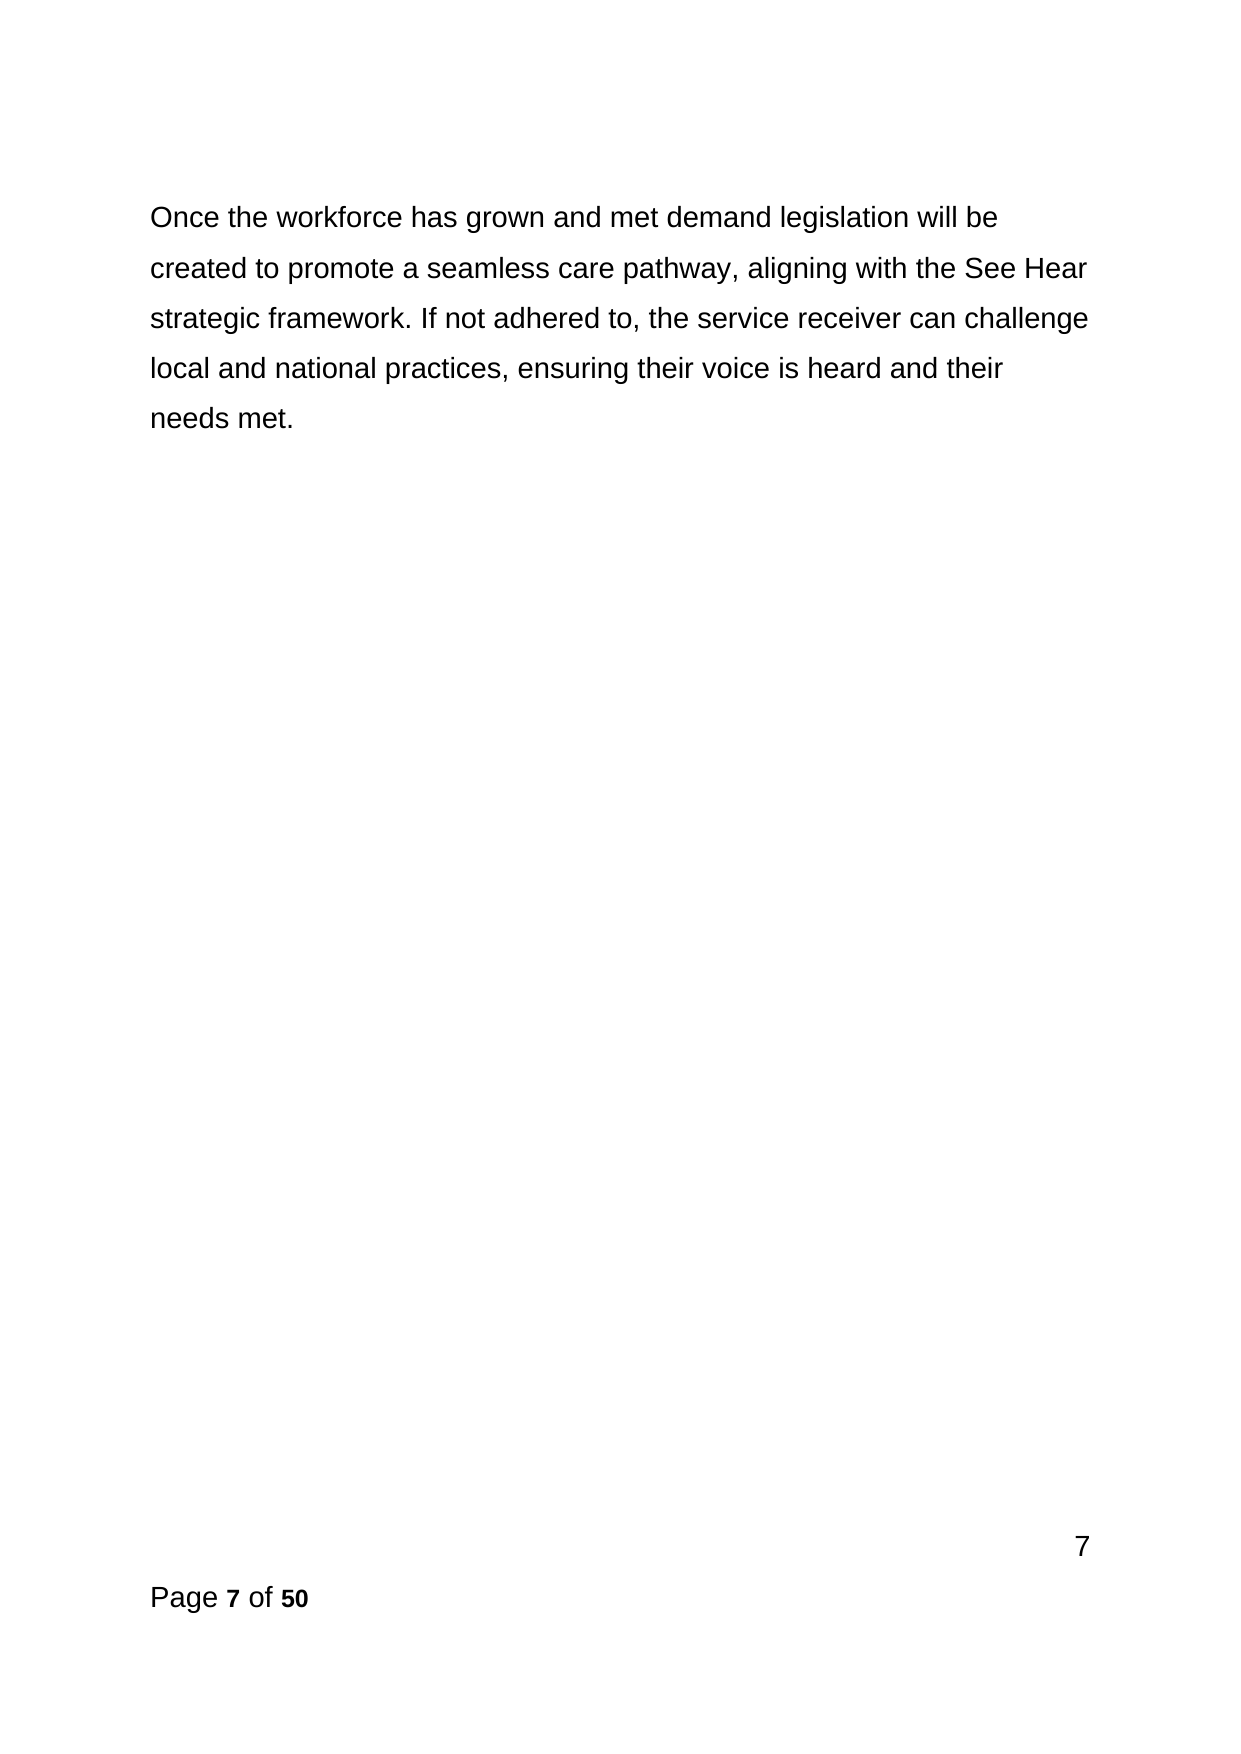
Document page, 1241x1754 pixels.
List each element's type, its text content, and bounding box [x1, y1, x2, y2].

text Once the workforce has grown and met demand legislation will be created to promote a seamless care pathway, aligning with the See Hear strategic framework. If not adhered to, the service receiver can challenge local and national practices, ensuring their voice is heard and their needs met. [150, 200, 1090, 435]
